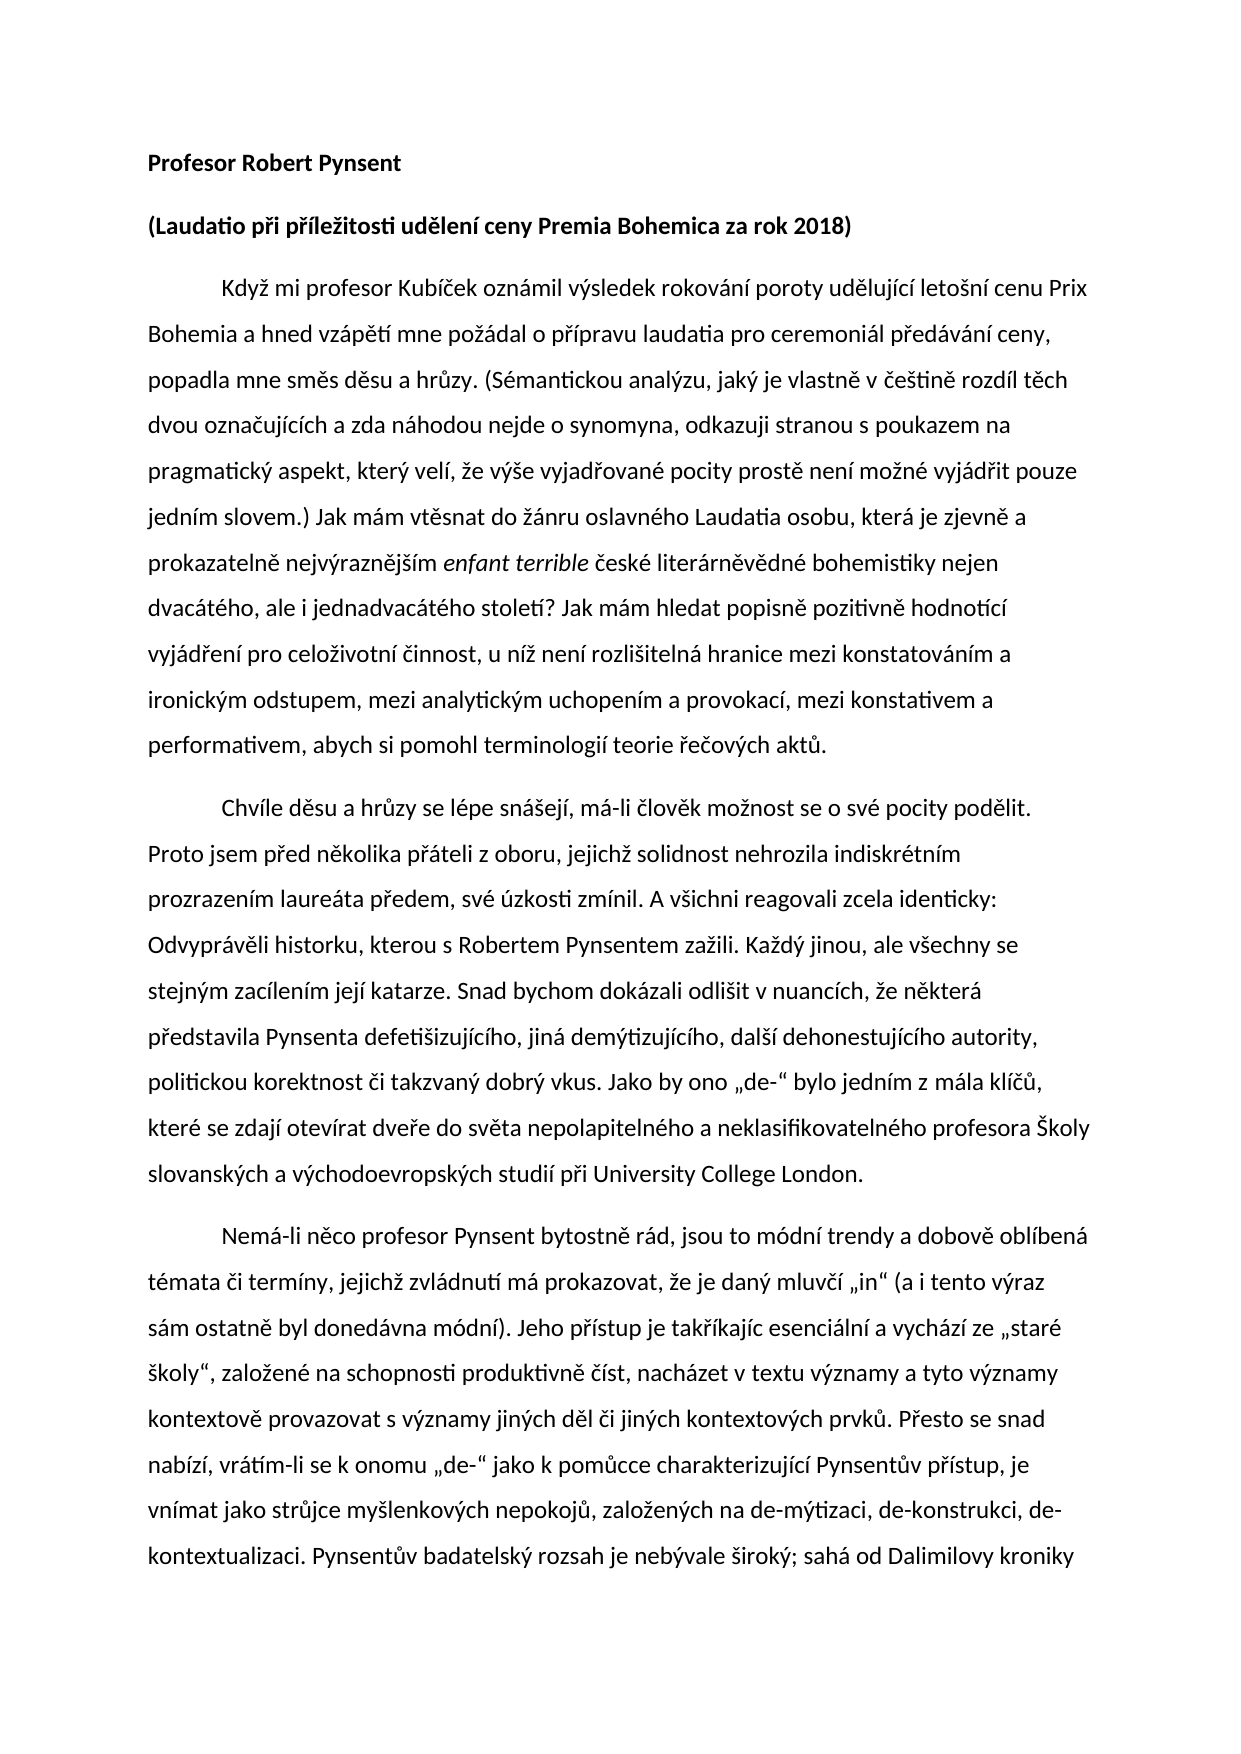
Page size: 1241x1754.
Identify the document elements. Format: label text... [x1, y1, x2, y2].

text (Laudatio při příležitosti udělení ceny Premia Bohemica za rok 2018) [148, 210, 1093, 241]
text Když mi profesor Kubíček oznámil výsledek rokování poroty udělující letošní cenu Prix Bohemia a hned vzápětí mne požádal o přípravu laudatia pro ceremoniál předávání ceny, popadla mne směs děsu a hrůzy. (Sémantickou analýzu, jaký je vlastně v češtině rozdíl těch dvou označujících a zda náhodou nejde o synomyna, odkazuji stranou s poukazem na pragmatický aspekt, který velí, že výše vyjadřované pocity prostě není možné vyjádřit pouze jedním slovem.) Jak mám vtěsnat do žánru oslavného Laudatia osobu, která je zjevně a prokazatelně nejvýraznějším enfant terrible české literárněvědné bohemistiky nejen dvacátého, ale i jednadvacátého století? Jak mám hledat popisně pozitivně hodnotící vyjádření pro celoživotní činnost, u níž není rozlišitelná hranice mezi konstatováním a ironickým odstupem, mezi analytickým uchopením a provokací, mezi konstativem a performativem, abych si pomohl terminologií teorie řečových aktů. [148, 272, 1093, 760]
text Profesor Robert Pynsent [148, 148, 1093, 178]
text Chvíle děsu a hrůzy se lépe snášejí, má-li člověk možnost se o své pocity podělit. Proto jsem před několika přáteli z oboru, jejichž solidnost nehrozila indiskrétním prozrazením laureáta předem, své úzkosti zmínil. A všichni reagovali zcela identicky: Odvyprávěli historku, kterou s Robertem Pynsentem zažili. Každý jinou, ale všechny se stejným zacílením její katarze. Snad bychom dokázali odlišit v nuancích, že některá představila Pynsenta defetišizujícího, jiná demýtizujícího, další dehonestujícího autority, politickou korektnost či takzvaný dobrý vkus. Jako by ono „de-“ bylo jedním z mála klíčů, které se zdají otevírat dveře do světa nepolapitelného a neklasifikovatelného profesora Školy slovanských a východoevropských studií při University College London. [148, 792, 1093, 1188]
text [148, 1220, 1093, 1571]
